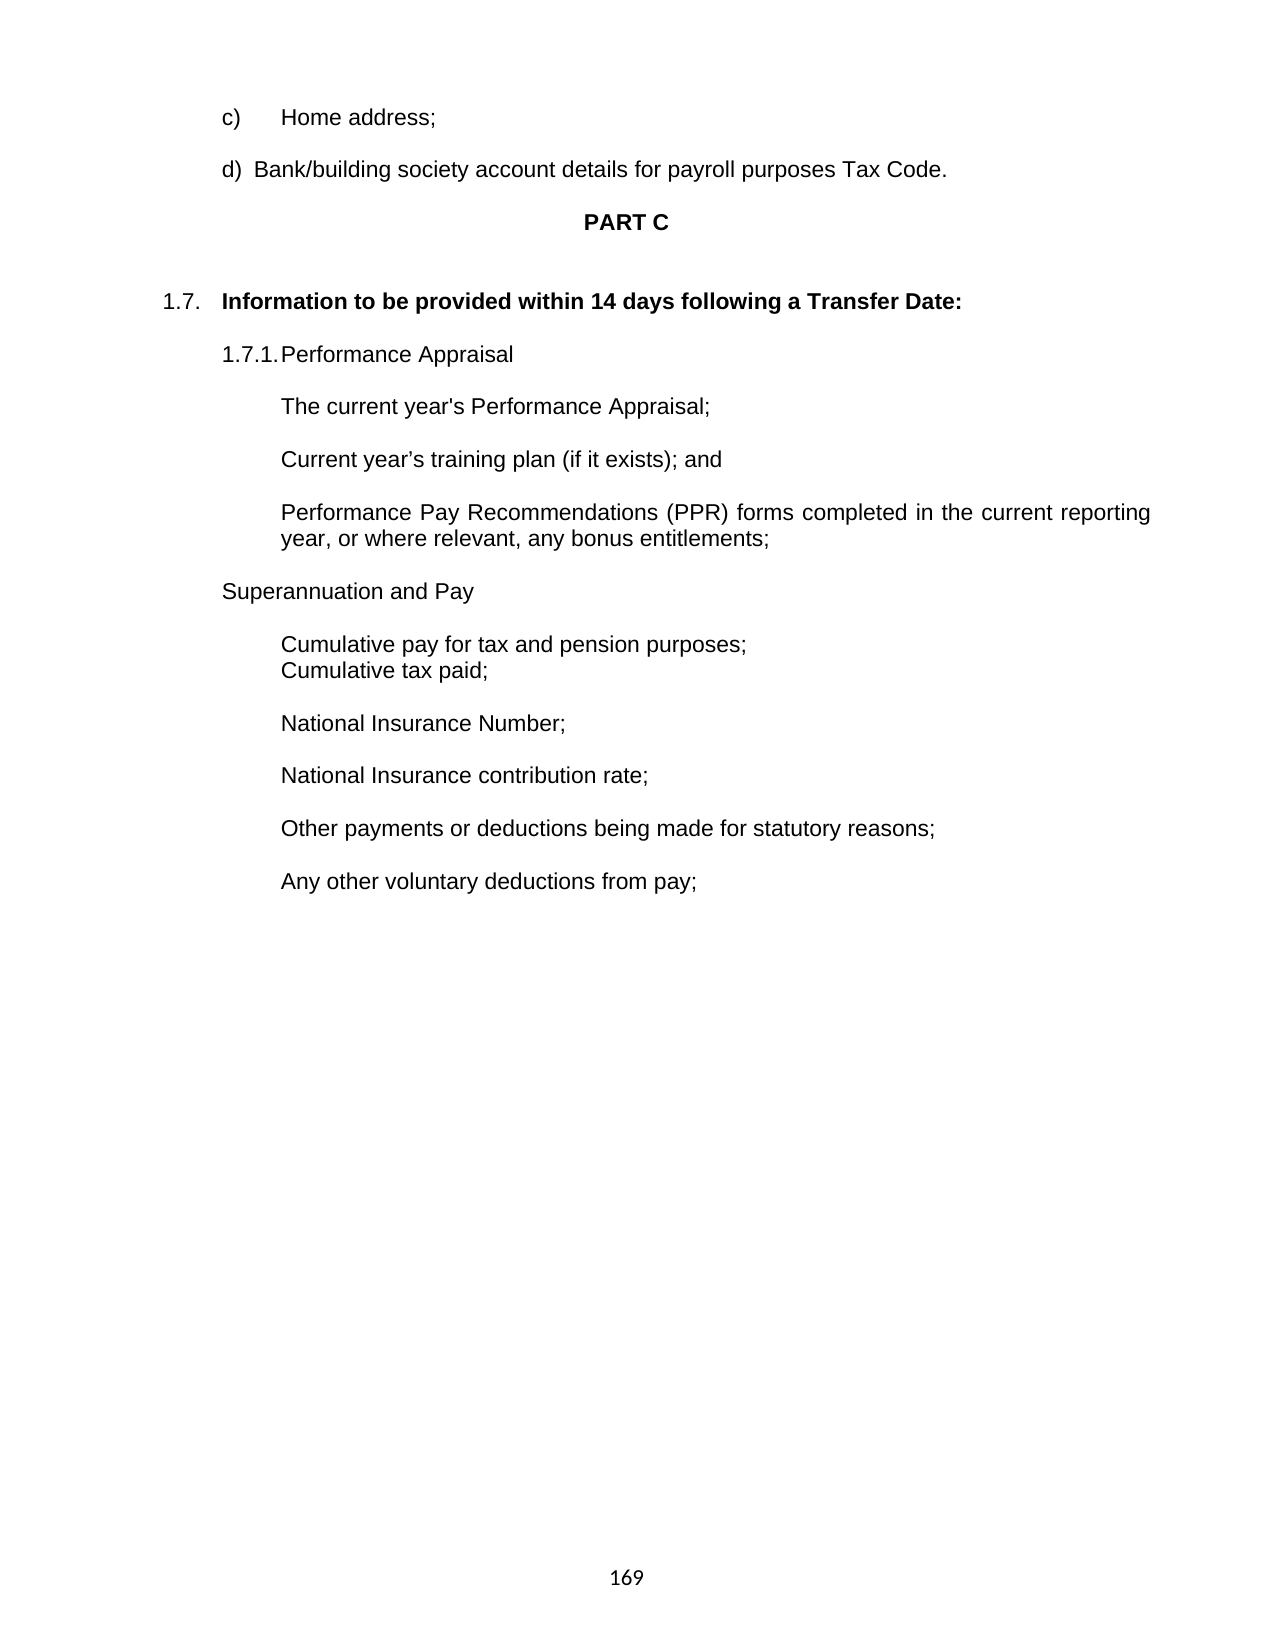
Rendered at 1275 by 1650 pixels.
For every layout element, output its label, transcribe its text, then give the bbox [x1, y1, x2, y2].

text Superannuation and Pay [222, 578, 1152, 604]
text Performance Pay Recommendations (PPR) forms completed in the current reporting year, or where relevant, any bonus entitlements; [281, 499, 1152, 551]
text c) Home address; [222, 103, 1152, 130]
list d) Bank/building society account details for payroll purposes Tax Code. [222, 156, 1152, 182]
text Cumulative tax paid; [281, 657, 1152, 683]
text Cumulative pay for tax and pension purposes; [281, 631, 1152, 657]
list Information to be provided within 14 days following a Transfer Date: [162, 288, 1152, 314]
text National Insurance Number; [281, 709, 1152, 736]
text Current year’s training plan (if it exists); and [281, 446, 1152, 472]
text Any other voluntary deductions from pay; [281, 868, 1152, 894]
list Performance Appraisal [222, 341, 1152, 367]
text Other payments or deductions being made for statutory reasons; [281, 815, 1152, 841]
text PART C [101, 209, 1152, 235]
text National Insurance contribution rate; [281, 762, 1152, 789]
text The current year's Performance Appraisal; [281, 393, 1152, 420]
